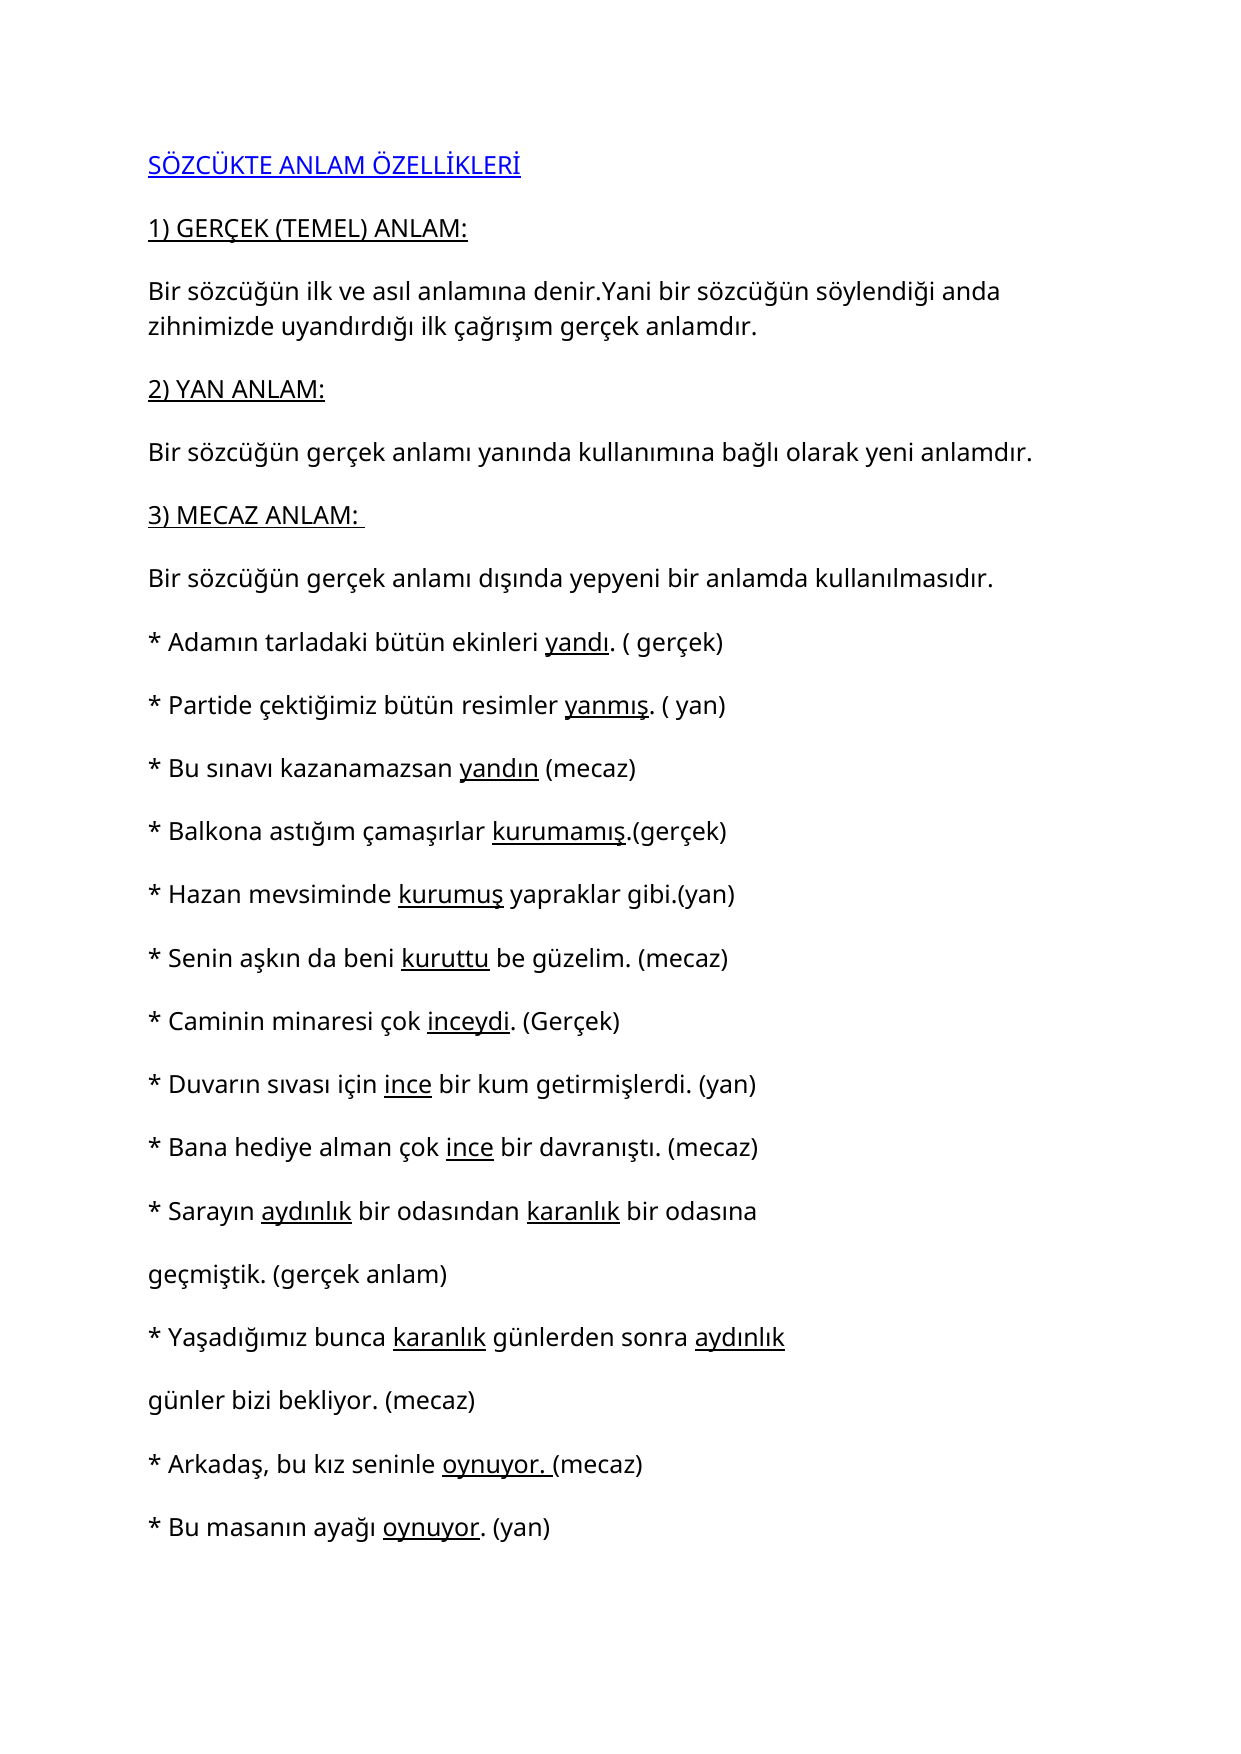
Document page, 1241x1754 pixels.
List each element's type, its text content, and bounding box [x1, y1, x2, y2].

text * Senin aşkın da beni kuruttu be güzelim. (mecaz) [148, 940, 1093, 974]
text * Adamın tarladaki bütün ekinleri yandı. ( gerçek) [148, 624, 1093, 658]
text * Bu masanın ayağı oynuyor. (yan) [148, 1509, 1093, 1543]
text * Balkona astığım çamaşırlar kurumamış.(gerçek) [148, 814, 1093, 848]
text * Sarayın aydınlık bir odasından karanlık bir odasına [148, 1193, 1093, 1227]
text geçmiştik. (gerçek anlam) [148, 1257, 1093, 1291]
text * Arkadaş, bu kız seninle oynuyor. (mecaz) [148, 1446, 1093, 1480]
text * Bana hediye alman çok ince bir davranıştı. (mecaz) [148, 1130, 1093, 1164]
text 2) YAN ANLAM: [148, 371, 1093, 405]
text * Bu sınavı kazanamazsan yandın (mecaz) [148, 751, 1093, 785]
text SÖZCÜKTE ANLAM ÖZELLİKLERİ [148, 148, 1093, 182]
text * Yaşadığımız bunca karanlık günlerden sonra aydınlık [148, 1320, 1093, 1354]
text * Caminin minaresi çok inceydi. (Gerçek) [148, 1004, 1093, 1038]
text Bir sözcüğün gerçek anlamı dışında yepyeni bir anlamda kullanılmasıdır. [148, 561, 1093, 595]
text günler bizi bekliyor. (mecaz) [148, 1383, 1093, 1417]
text * Hazan mevsiminde kurumuş yapraklar gibi.(yan) [148, 877, 1093, 911]
text Bir sözcüğün gerçek anlamı yanında kullanımına bağlı olarak yeni anlamdır. [148, 434, 1093, 469]
text * Duvarın sıvası için ince bir kum getirmişlerdi. (yan) [148, 1067, 1093, 1101]
text 1) GERÇEK (TEMEL) ANLAM: [148, 211, 1093, 245]
text 3) MECAZ ANLAM: [148, 498, 1093, 532]
text * Partide çektiğimiz bütün resimler yanmış. ( yan) [148, 687, 1093, 722]
text Bir sözcüğün ilk ve asıl anlamına denir.Yani bir sözcüğün söylendiği anda zihnimizde uyandırdığı ilk çağrışım gerçek anlamdır. [148, 274, 1093, 342]
